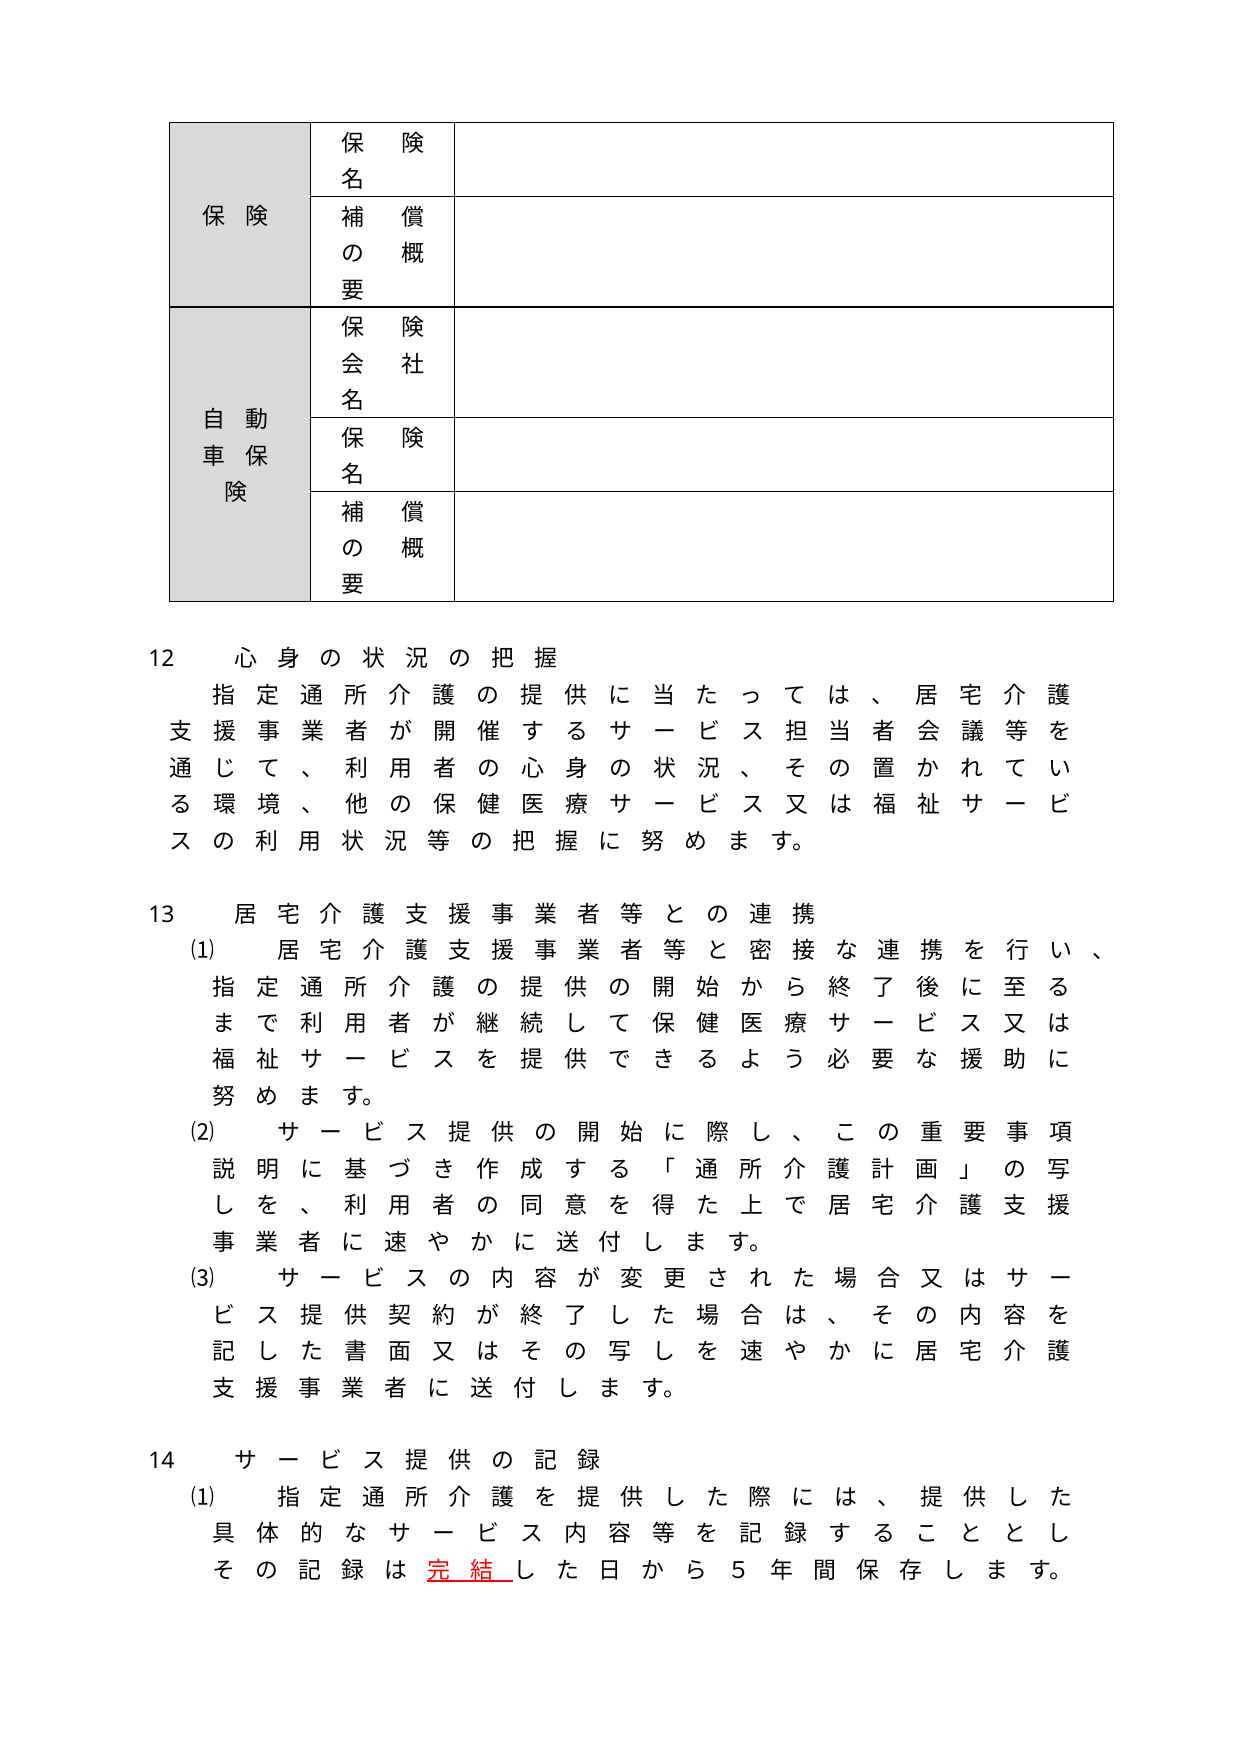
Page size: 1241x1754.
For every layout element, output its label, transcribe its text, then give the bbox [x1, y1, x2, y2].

text ⑵ サービス提供の開始に際し、この重要事項説明に基づき作成する「通所介護計画」の写しを、利用者の同意を得た上で居宅介護支援事業者に速やかに送付します。 [148, 1113, 1092, 1258]
table_cell [455, 418, 1113, 491]
table_cell [455, 308, 1113, 417]
table_cell [455, 492, 1113, 601]
table_cell [455, 123, 1113, 196]
text 14 サービス提供の記録 [148, 1441, 1092, 1477]
table_cell 補償の概要 [311, 197, 454, 306]
table_header 損害賠償 責任保険 [170, 123, 310, 306]
table_cell 保険会社名 [311, 308, 454, 417]
table_cell 補償の概要 [311, 492, 454, 601]
text ⑶ サービスの内容が変更された場合又はサービス提供契約が終了した場合は、その内容を記した書面又はその写しを速やかに居宅介護支援事業者に送付します。 [148, 1258, 1092, 1404]
table_cell 自動車保険 [170, 308, 310, 601]
table_cell [455, 197, 1113, 306]
text ⑴ 指定通所介護を提供した際には、提供した具体的なサービス内容等を記録することとし、その記録は完結した日から５年間保存します。 [148, 1477, 1092, 1587]
text 12 心身の状況の把握 [148, 639, 1092, 675]
text ⑴ 居宅介護支援事業者等と密接な連携を行い、指定通所介護の提供の開始から終了後に至るまで利用者が継続して保健医療サービス又は福祉サービスを提供できるよう必要な援助に努めます。 [148, 930, 1092, 1113]
text 指定通所介護の提供に当たっては、居宅介護支援事業者が開催するサービス担当者会議等を通じて、利用者の心身の状況、その置かれている環境、他の保健医療サービス又は福祉サービスの利用状況等の把握に努めます。 [169, 675, 1092, 857]
text 13 居宅介護支援事業者等との連携 [148, 894, 1092, 930]
table_cell 保険名 [311, 418, 454, 491]
table_cell 保険名 [311, 123, 454, 196]
